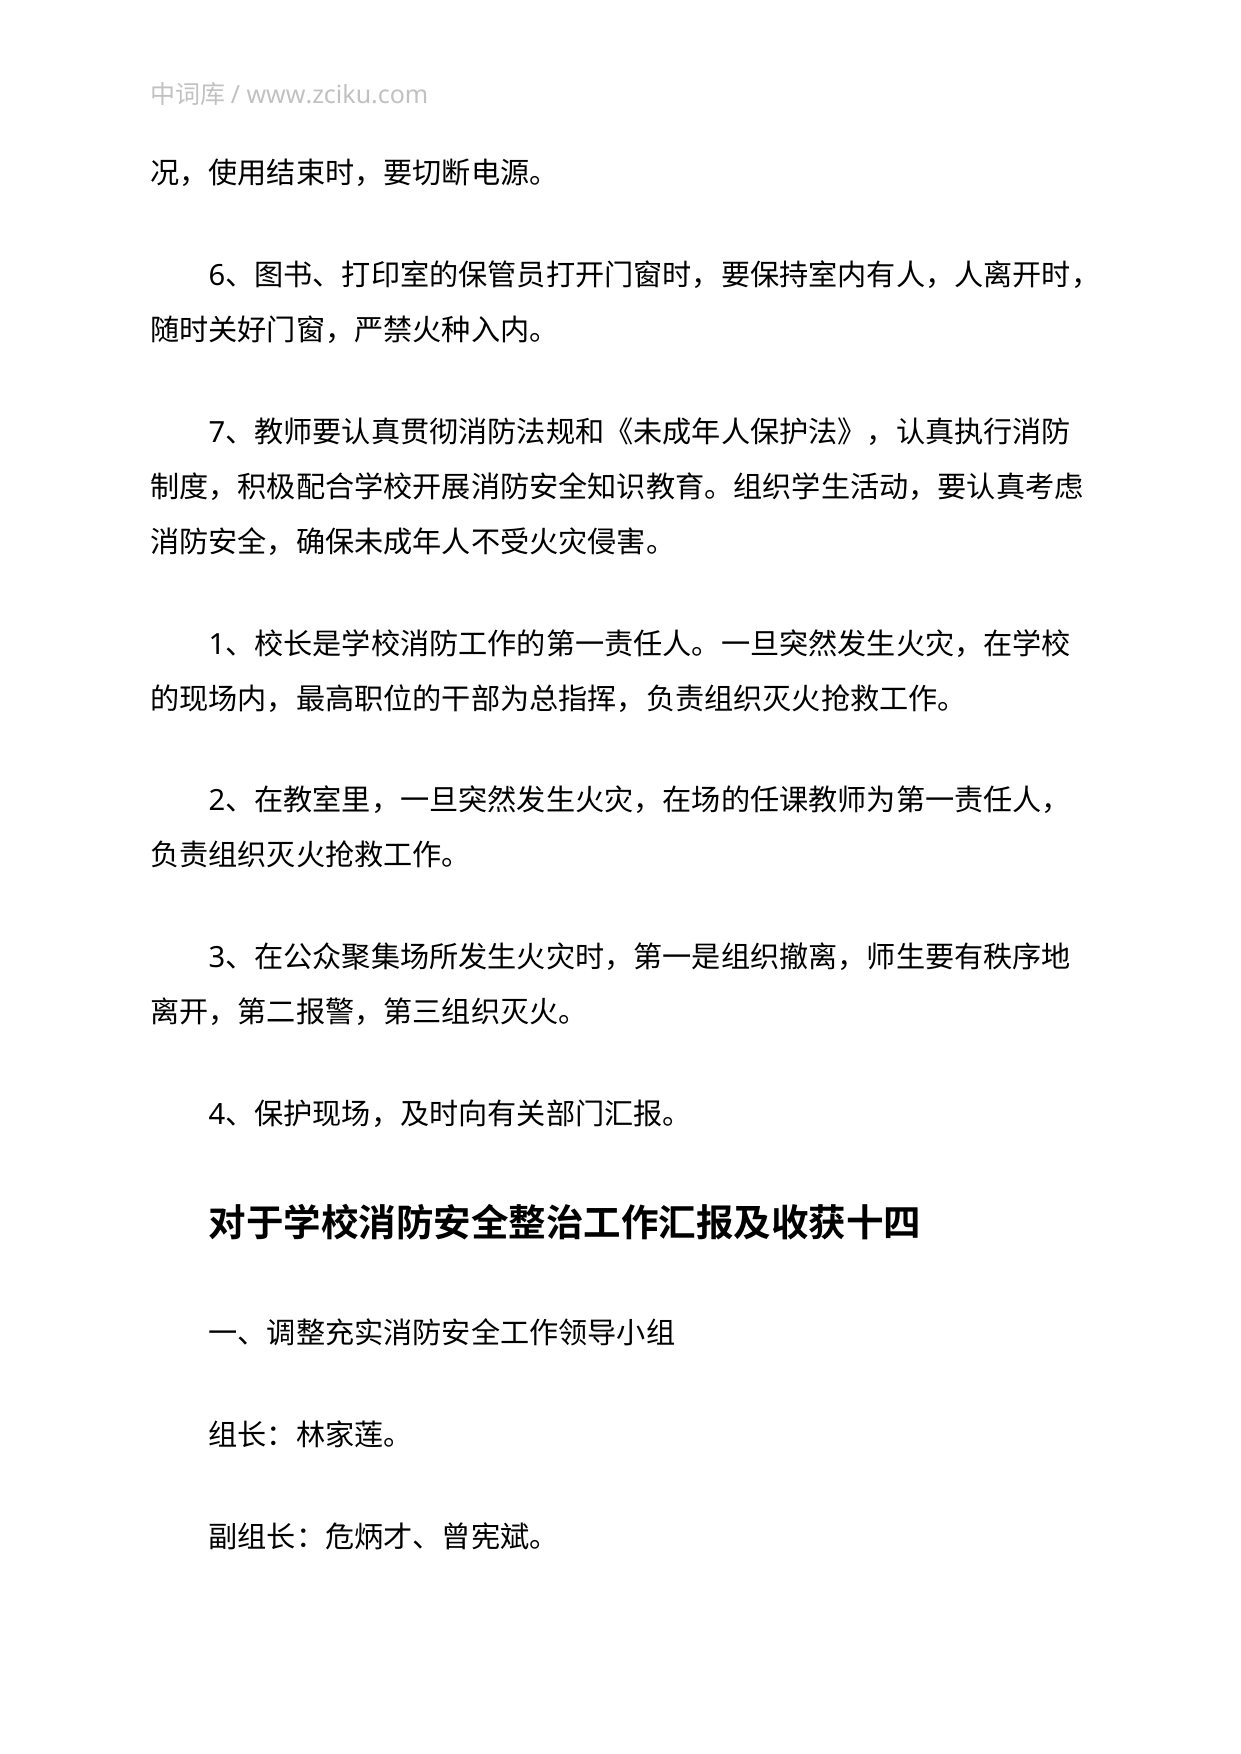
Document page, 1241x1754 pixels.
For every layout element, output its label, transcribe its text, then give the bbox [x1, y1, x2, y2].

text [150, 150, 1090, 192]
text 组长：林家莲。 [150, 1412, 1090, 1454]
text 1、校长是学校消防工作的第一责任人。一旦突然发生火灾，在学校的现场内，最高职位的干部为总指挥，负责组织灭火抢救工作。 [150, 620, 1090, 717]
text 4、保护现场，及时向有关部门汇报。 [150, 1091, 1090, 1133]
text 7、教师要认真贯彻消防法规和《未成年人保护法》，认真执行消防制度，积极配合学校开展消防安全知识教育。组织学生活动，要认真考虑消防安全，确保未成年人不受火灾侵害。 [150, 408, 1090, 561]
text 对于学校消防安全整治工作汇报及收获十四 [150, 1192, 1090, 1247]
text 2、在教室里，一旦突然发生火灾，在场的任课教师为第一责任人，负责组织灭火抢救工作。 [150, 777, 1090, 874]
text 3、在公众聚集场所发生火灾时，第一是组织撤离，师生要有秩序地离开，第二报警，第三组织灭火。 [150, 934, 1090, 1031]
text 副组长：危炳才、曾宪斌。 [150, 1513, 1090, 1556]
text 6、图书、打印室的保管员打开门窗时，要保持室内有人，人离开时，随时关好门窗，严禁火种入内。 [150, 252, 1090, 349]
text 一、调整充实消防安全工作领导小组 [150, 1310, 1090, 1352]
